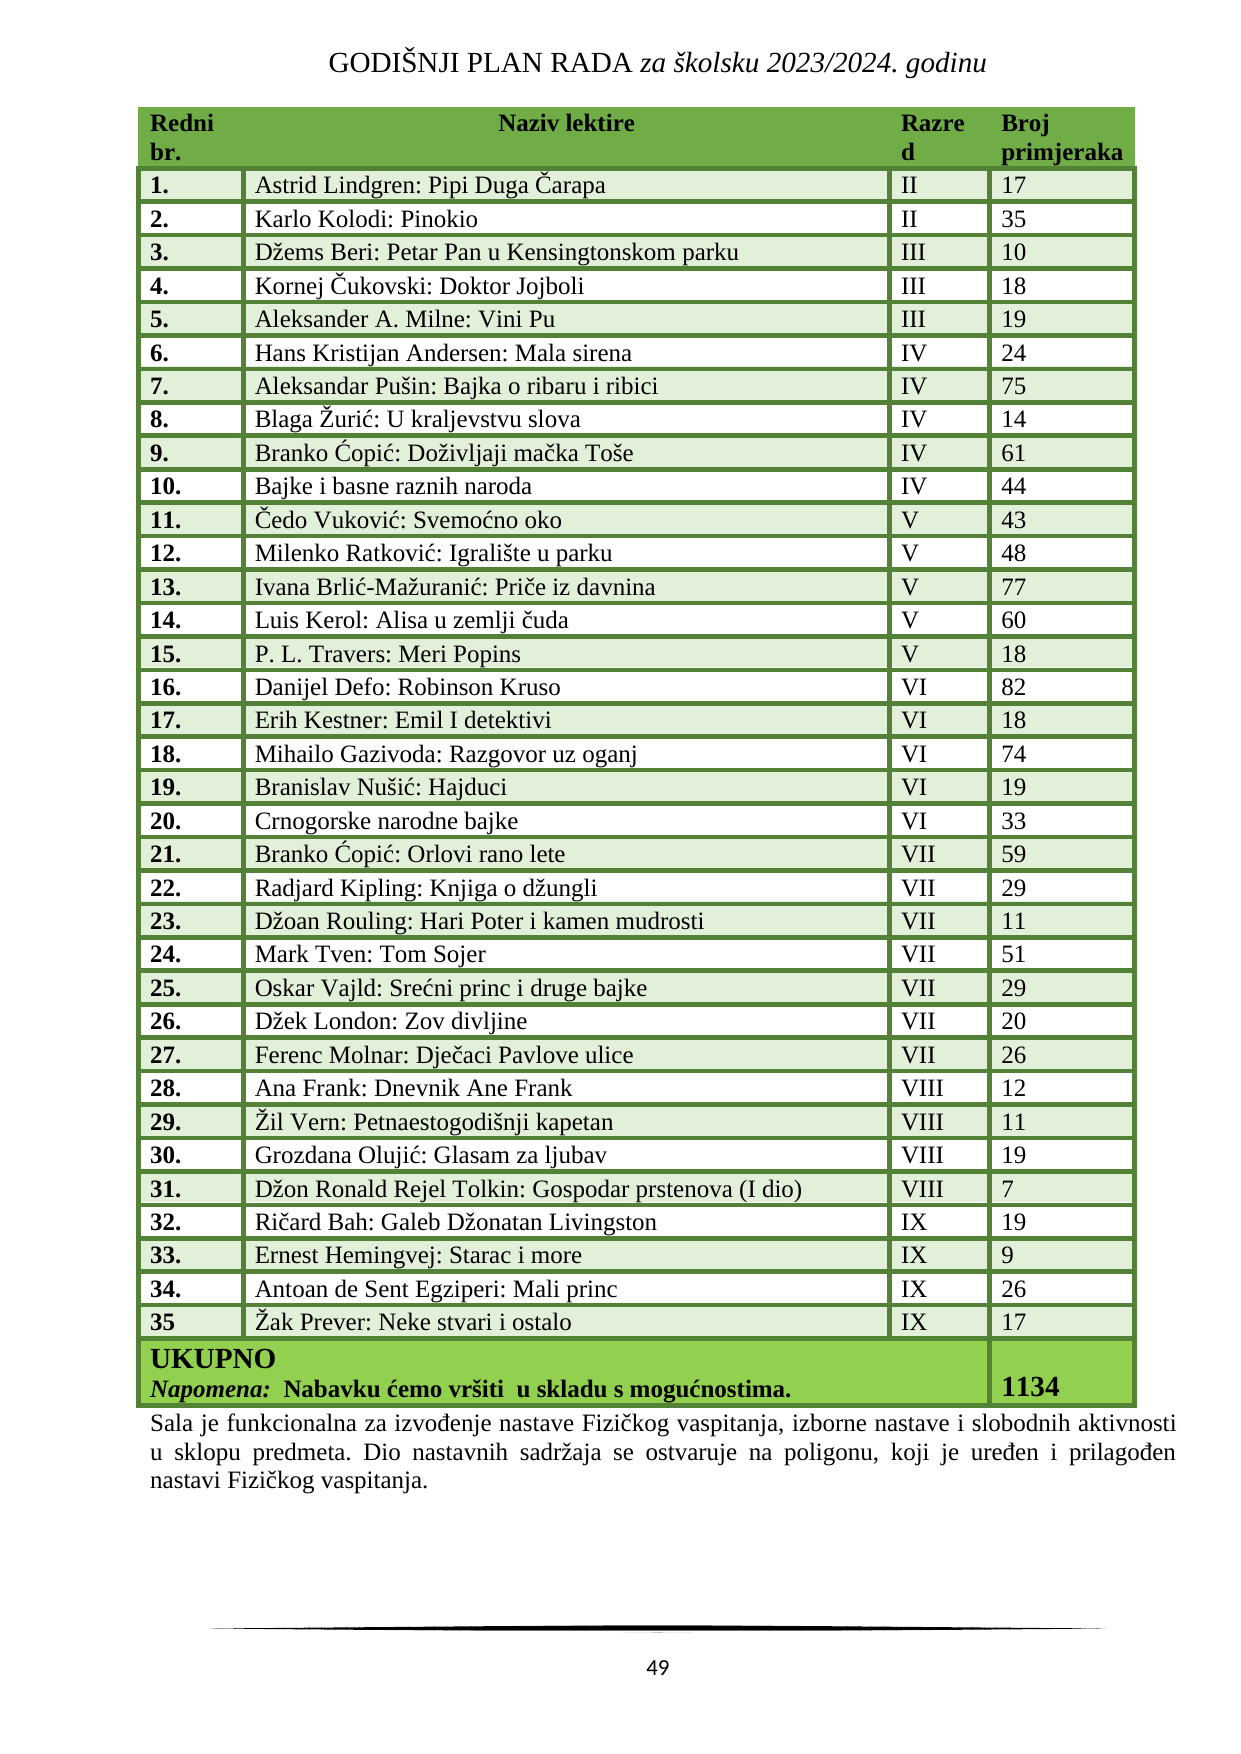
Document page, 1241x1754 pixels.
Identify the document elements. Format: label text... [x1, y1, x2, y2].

table_cell Džems Beri: Petar Pan u Kensingtonskom parku [246, 237, 887, 266]
table_cell 1. [141, 171, 241, 199]
table_cell Branko Ćopić: Orlovi rano lete [246, 839, 887, 868]
table_cell III [892, 304, 987, 333]
table_cell 23. [141, 906, 241, 935]
table_cell VII [892, 839, 987, 868]
table_cell 35 [992, 204, 1132, 233]
table_cell Aleksander A. Milne: Vini Pu [246, 304, 887, 333]
table_cell 24 [992, 338, 1132, 366]
table_cell II [892, 204, 987, 233]
table_cell Branislav Nušić: Hajduci [246, 772, 887, 801]
table_cell VI [892, 672, 987, 701]
table_cell II [892, 171, 987, 199]
table_cell Kornej Čukovski: Doktor Jojboli [246, 271, 887, 299]
table_cell VI [892, 706, 987, 734]
table_cell Žak Prever: Neke stvari i ostalo [246, 1307, 887, 1336]
table_cell 4. [141, 271, 241, 299]
table_cell 18 [992, 706, 1132, 734]
table_cell 13. [141, 572, 241, 601]
table_cell 77 [992, 572, 1132, 601]
table_cell 32. [141, 1207, 241, 1236]
table_cell 19. [141, 772, 241, 801]
table_cell Branko Ćopić: Doživljaji mačka Toše [246, 438, 887, 467]
table_cell Aleksandar Pušin: Bajka o ribaru i ribici [246, 371, 887, 400]
table_cell 43 [992, 505, 1132, 534]
table_cell Grozdana Olujić: Glasam za ljubav [246, 1140, 887, 1169]
table_cell VI [892, 806, 987, 834]
table_cell IV [892, 472, 987, 500]
table_cell V [892, 572, 987, 601]
table_cell IV [892, 405, 987, 433]
table_cell Ferenc Molnar: Dječaci Pavlove ulice [246, 1040, 887, 1069]
table_cell 14 [992, 405, 1132, 433]
table_cell 6. [141, 338, 241, 366]
table_cell 29. [141, 1107, 241, 1136]
table_cell Erih Kestner: Emil I detektivi [246, 706, 887, 734]
table_cell 2. [141, 204, 241, 233]
table_cell Danijel Defo: Robinson Kruso [246, 672, 887, 701]
table_cell IV [892, 338, 987, 366]
table_cell Antoan de Sent Egziperi: Mali princ [246, 1274, 887, 1303]
table_cell VII [892, 1040, 987, 1069]
table_cell 24. [141, 940, 241, 968]
table_cell Oskar Vajld: Srećni princ i druge bajke [246, 973, 887, 1002]
table_cell 59 [992, 839, 1132, 868]
table_cell 7. [141, 371, 241, 400]
table_cell 75 [992, 371, 1132, 400]
table_cell Ivana Brlić-Mažuranić: Priče iz davnina [246, 572, 887, 601]
table_cell VII [892, 906, 987, 935]
table_cell 19 [992, 1207, 1132, 1236]
table_cell VI [892, 772, 987, 801]
table_cell 5. [141, 304, 241, 333]
table_cell Ričard Bah: Galeb Džonatan Livingston [246, 1207, 887, 1236]
table_cell 25. [141, 973, 241, 1002]
table_cell 26 [992, 1274, 1132, 1303]
table_cell 82 [992, 672, 1132, 701]
table_cell 1134 [992, 1341, 1132, 1403]
table_header Razred [890, 108, 989, 166]
table_cell VII [892, 973, 987, 1002]
table_cell V [892, 538, 987, 567]
table_cell VII [892, 940, 987, 968]
table_cell 17 [992, 171, 1132, 199]
table_cell 51 [992, 940, 1132, 968]
table_cell 18. [141, 739, 241, 768]
table_cell VI [892, 739, 987, 768]
table_cell 26. [141, 1007, 241, 1035]
table_cell 74 [992, 739, 1132, 768]
table_cell V [892, 505, 987, 534]
table_cell 10 [992, 237, 1132, 266]
table_cell IX [892, 1207, 987, 1236]
table_cell 10. [141, 472, 241, 500]
table_cell 44 [992, 472, 1132, 500]
table_cell 61 [992, 438, 1132, 467]
table_cell 12 [992, 1073, 1132, 1102]
table_cell 22. [141, 873, 241, 901]
table_cell 8. [141, 405, 241, 433]
table_cell 17 [992, 1307, 1132, 1336]
table_cell 27. [141, 1040, 241, 1069]
table_cell 15. [141, 639, 241, 667]
table_cell VIII [892, 1140, 987, 1169]
table_cell 9. [141, 438, 241, 467]
table_cell Luis Kerol: Alisa u zemlji čuda [246, 605, 887, 634]
table_cell VII [892, 1007, 987, 1035]
table_cell VIII [892, 1174, 987, 1202]
table_cell 19 [992, 304, 1132, 333]
table_cell 30. [141, 1140, 241, 1169]
table_cell Mark Tven: Tom Sojer [246, 940, 887, 968]
table_cell Hans Kristijan Andersen: Mala sirena [246, 338, 887, 366]
table_cell 20. [141, 806, 241, 834]
table_cell 17. [141, 706, 241, 734]
table_cell 60 [992, 605, 1132, 634]
table_cell Karlo Kolodi: Pinokio [246, 204, 887, 233]
table_cell 18 [992, 639, 1132, 667]
table_cell 34. [141, 1274, 241, 1303]
table_cell Crnogorske narodne bajke [246, 806, 887, 834]
table_cell VIII [892, 1073, 987, 1102]
table_cell Astrid Lindgren: Pipi Duga Čarapa [246, 171, 887, 199]
table_cell Čedo Vuković: Svemoćno oko [246, 505, 887, 534]
table_cell Džek London: Zov divljine [246, 1007, 887, 1035]
table_cell Ana Frank: Dnevnik Ane Frank [246, 1073, 887, 1102]
table_cell 11 [992, 1107, 1132, 1136]
text Sala je funkcionalna za izvođenje nastave Fizičkog vaspitanja, izborne nastave i slobodnih aktivnosti u sklopu predmeta. Dio nastavnih sadržaja se ostvaruje na poligonu, koji je uređen i prilagođen nastavi Fizičkog vaspitanja. [150, 1408, 1178, 1494]
table_cell Džon Ronald Rejel Tolkin: Gospodar prstenova (I dio) [246, 1174, 887, 1202]
table_cell 29 [992, 973, 1132, 1002]
picture [209, 1624, 1107, 1633]
table_cell IX [892, 1241, 987, 1269]
table_cell 7 [992, 1174, 1132, 1202]
table_cell VIII [892, 1107, 987, 1136]
table_cell 11. [141, 505, 241, 534]
table_cell Džoan Rouling: Hari Poter i kamen mudrosti [246, 906, 887, 935]
table_cell IV [892, 371, 987, 400]
table_header Redni br. [139, 108, 243, 166]
table_cell 33 [992, 806, 1132, 834]
table_cell Milenko Ratković: Igralište u parku [246, 538, 887, 567]
table_cell UKUPNO Napomena: Nabavku ćemo vršiti u skladu s mogućnostima. [141, 1341, 987, 1403]
table_cell 11 [992, 906, 1132, 935]
table_cell 48 [992, 538, 1132, 567]
table_cell IV [892, 438, 987, 467]
table_cell 9 [992, 1241, 1132, 1269]
table_cell Blaga Žurić: U kraljevstvu slova [246, 405, 887, 433]
table_cell 28. [141, 1073, 241, 1102]
table_cell 19 [992, 772, 1132, 801]
table_cell 26 [992, 1040, 1132, 1069]
table_cell 18 [992, 271, 1132, 299]
table_cell Bajke i basne raznih naroda [246, 472, 887, 500]
table_cell Radjard Kipling: Knjiga o džungli [246, 873, 887, 901]
table_cell VII [892, 873, 987, 901]
table_cell Ernest Hemingvej: Starac i more [246, 1241, 887, 1269]
table_cell V [892, 605, 987, 634]
table_cell III [892, 271, 987, 299]
table_cell 16. [141, 672, 241, 701]
table_cell 35 [141, 1307, 241, 1336]
table_cell 20 [992, 1007, 1132, 1035]
table_cell III [892, 237, 987, 266]
table_cell Žil Vern: Petnaestogodišnji kapetan [246, 1107, 887, 1136]
table_cell 33. [141, 1241, 241, 1269]
table_header Naziv lektire [244, 108, 889, 166]
table_cell 14. [141, 605, 241, 634]
table_cell 21. [141, 839, 241, 868]
table_cell IX [892, 1307, 987, 1336]
table_cell V [892, 639, 987, 667]
table_cell 3. [141, 237, 241, 266]
table_cell Mihailo Gazivoda: Razgovor uz oganj [246, 739, 887, 768]
table_cell 19 [992, 1140, 1132, 1169]
table_header Broj primjeraka [990, 108, 1134, 166]
table_cell P. L. Travers: Meri Popins [246, 639, 887, 667]
table_cell 31. [141, 1174, 241, 1202]
table_cell 29 [992, 873, 1132, 901]
table_cell IX [892, 1274, 987, 1303]
table_cell 12. [141, 538, 241, 567]
